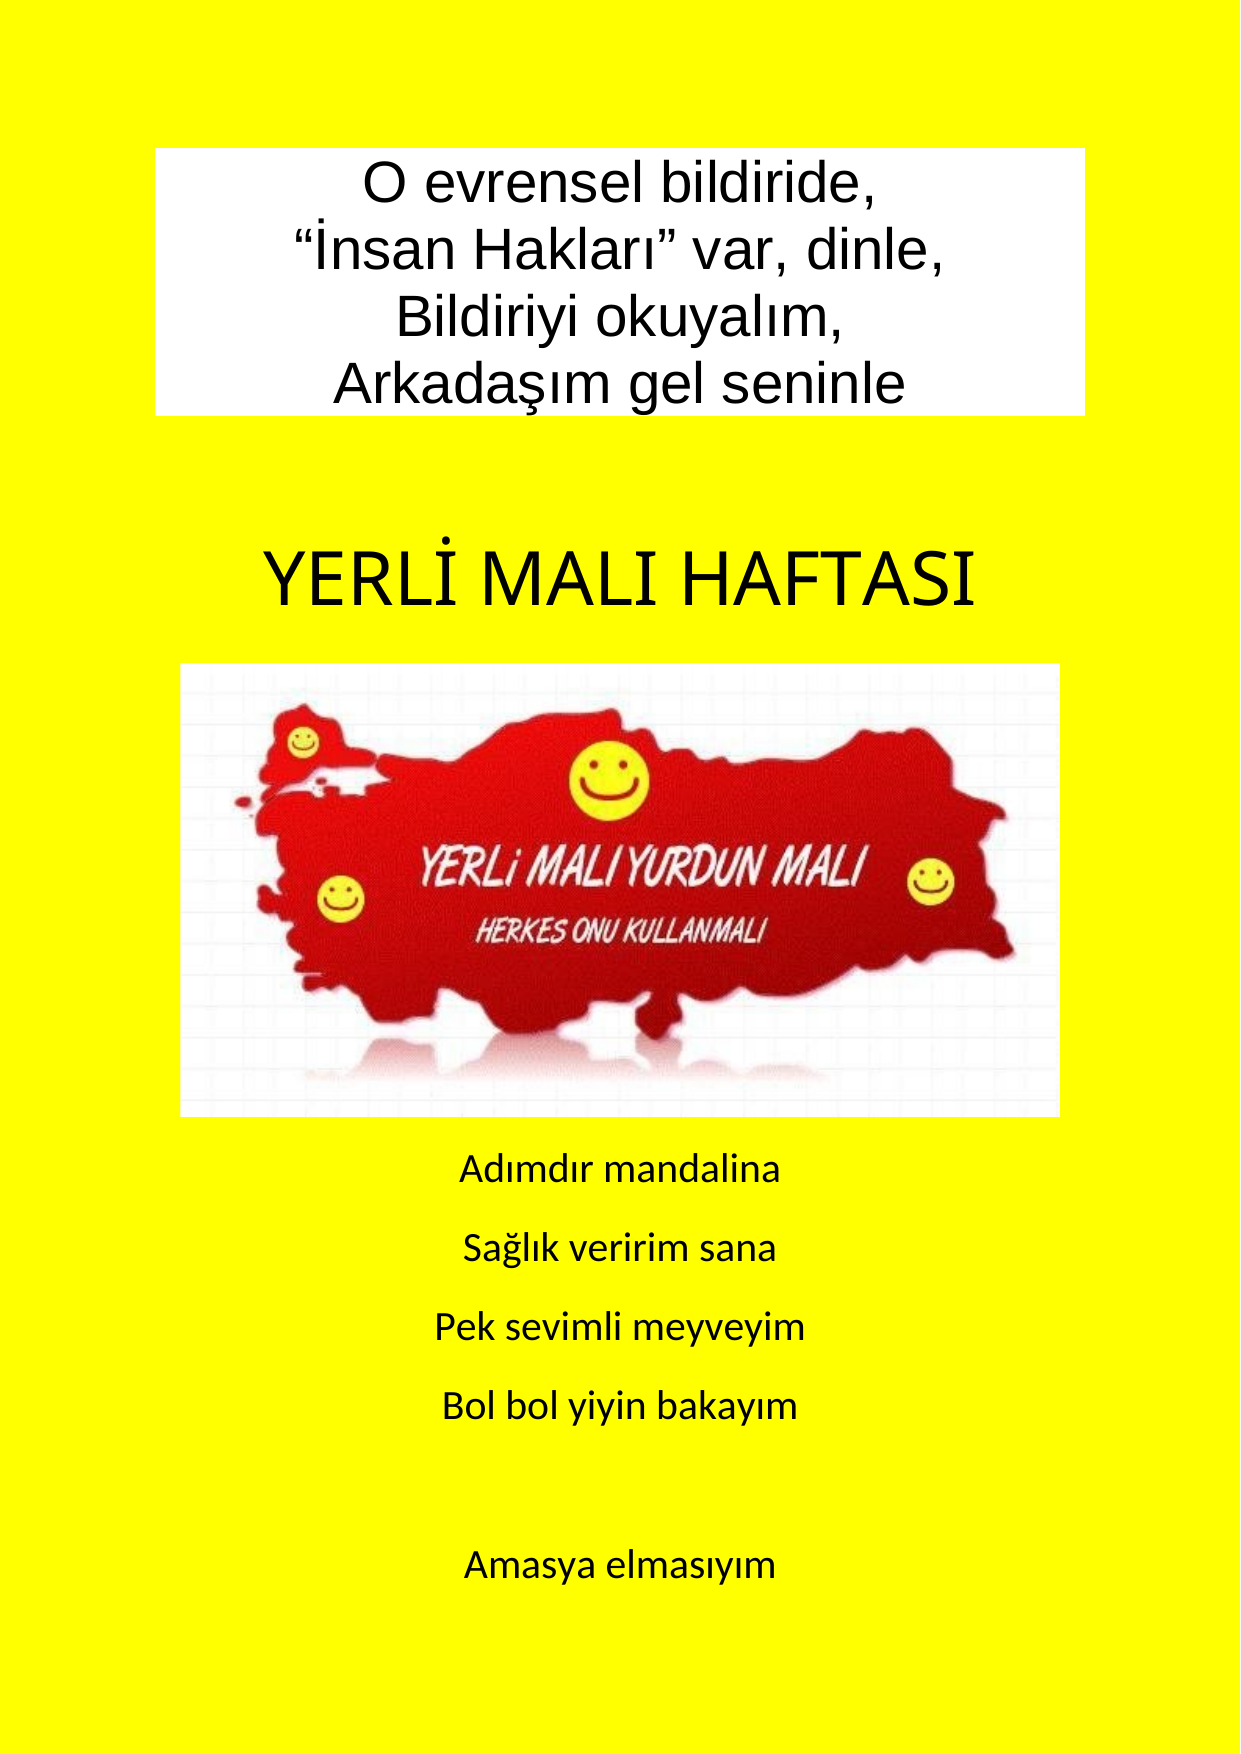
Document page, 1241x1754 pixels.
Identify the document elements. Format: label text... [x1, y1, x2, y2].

text Pek sevimli meyveyim [148, 1300, 1093, 1351]
picture [180, 663, 1060, 1117]
text Bol bol yiyin bakayım [148, 1379, 1093, 1430]
text O evrensel bildiride, [155, 148, 1085, 215]
text Amasya elmasıyım [148, 1538, 1093, 1589]
text Sağlık veririm sana [148, 1221, 1093, 1272]
text “İnsan Hakları” var, dinle, [155, 215, 1085, 282]
text Adımdır mandalina [148, 1142, 1093, 1192]
text YERLİ MALI HAFTASI [148, 526, 1093, 628]
text Arkadaşım gel seninle [155, 349, 1085, 416]
text Bildiriyi okuyalım, [155, 282, 1085, 349]
